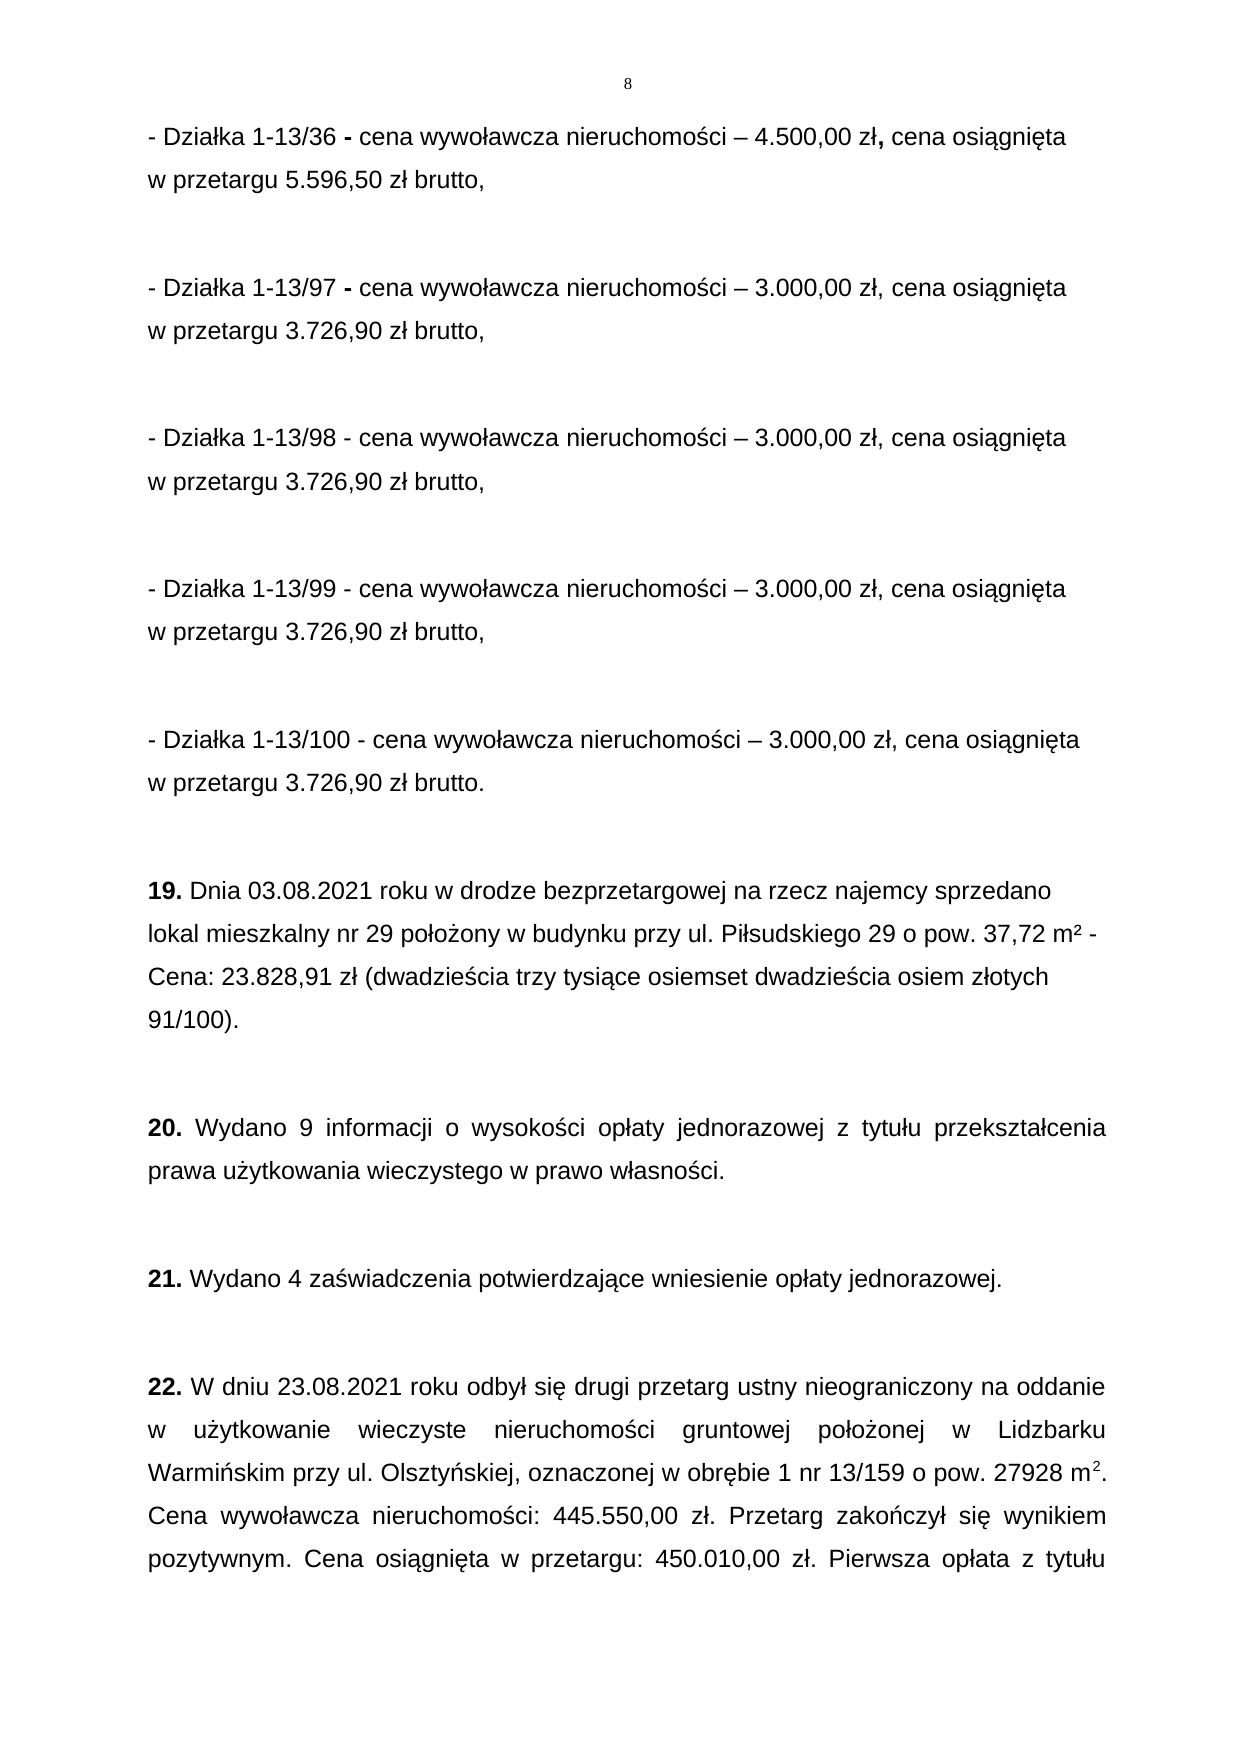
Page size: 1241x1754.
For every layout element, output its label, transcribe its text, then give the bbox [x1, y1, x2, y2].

text - Działka 1-13/98 - cena wywoławcza nieruchomości – 3.000,00 zł, cena osiągnięta w przetargu 3.726,90 zł brutto, [148, 423, 1107, 560]
text 21. Wydano 4 zaświadczenia potwierdzające wniesienie opłaty jednorazowej. [148, 1264, 1107, 1357]
text - Działka 1-13/100 - cena wywoławcza nieruchomości – 3.000,00 zł, cena osiągnięta w przetargu 3.726,90 zł brutto. [148, 725, 1107, 861]
text - Działka 1-13/99 - cena wywoławcza nieruchomości – 3.000,00 zł, cena osiągnięta w przetargu 3.726,90 zł brutto, [148, 574, 1107, 711]
text 19. Dnia 03.08.2021 roku w drodze bezprzetargowej na rzecz najemcy sprzedano lokal mieszkalny nr 29 położony w budynku przy ul. Piłsudskiego 29 o pow. 37,72 m² -Cena: 23.828,91 zł (dwadzieścia trzy tysiące osiemset dwadzieścia osiem złotych 91/100). [148, 876, 1107, 1098]
text - Działka 1-13/36 - cena wywoławcza nieruchomości – 4.500,00 zł, cena osiągnięta w przetargu 5.596,50 zł brutto, [148, 122, 1107, 258]
text - Działka 1-13/97 - cena wywoławcza nieruchomości – 3.000,00 zł, cena osiągnięta w przetargu 3.726,90 zł brutto, [148, 272, 1107, 409]
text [148, 1371, 1107, 1637]
text 20. Wydano 9 informacji o wysokości opłaty jednorazowej z tytułu przekształcenia prawa użytkowania wieczystego w prawo własności. [148, 1113, 1107, 1249]
